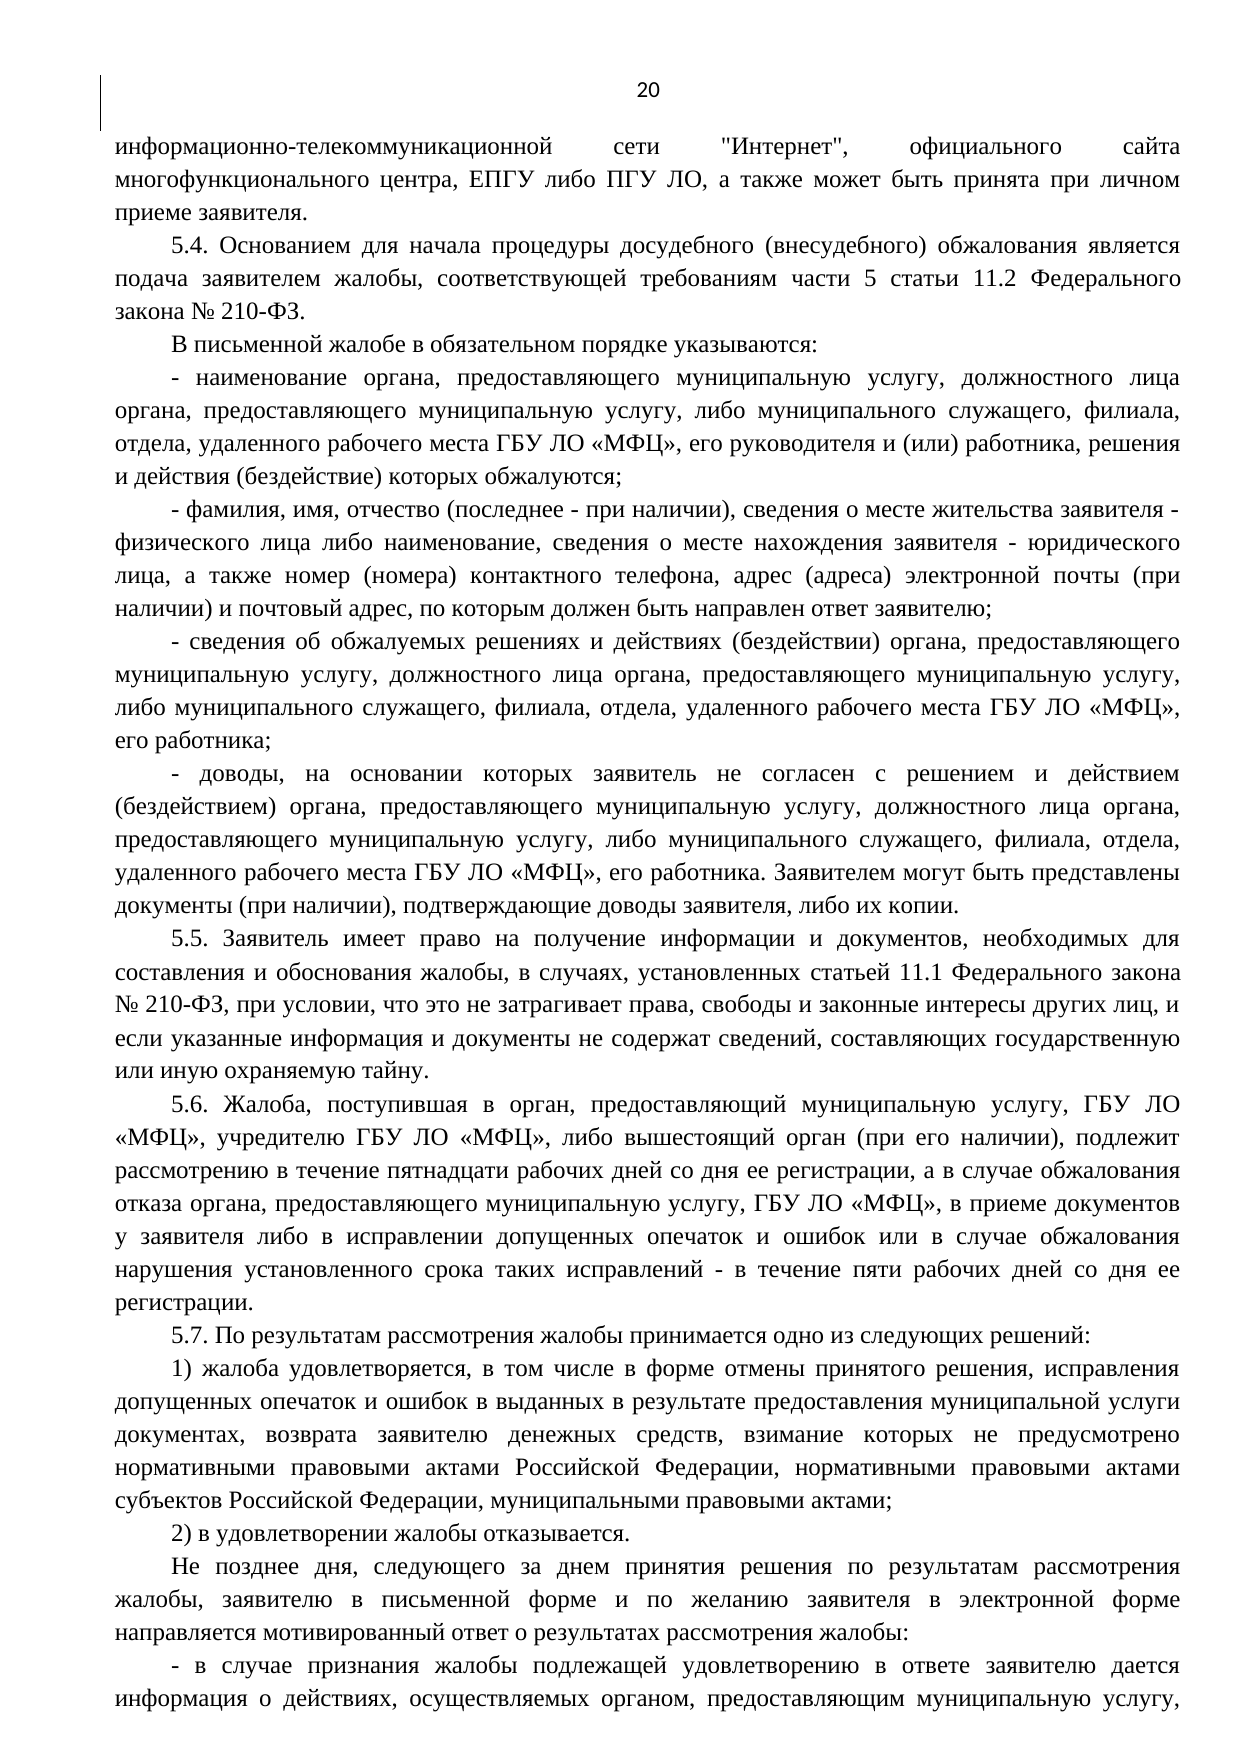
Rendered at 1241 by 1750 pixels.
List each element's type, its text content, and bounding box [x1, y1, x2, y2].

text Не позднее дня, следующего за днем принятия решения по результатам рассмотрения жалобы, заявителю в письменной форме и по желанию заявителя в электронной форме направляется мотивированный ответ о результатах рассмотрения жалобы: [114, 1551, 1181, 1646]
text 5.5. Заявитель имеет право на получение информации и документов, необходимых для составления и обоснования жалобы, в случаях, установленных статьей 11.1 Федерального закона № 210-ФЗ, при условии, что это не затрагивает права, свободы и законные интересы других лиц, и если указанные информация и документы не содержат сведений, составляющих государственную или иную охраняемую тайну. [114, 923, 1181, 1084]
text 5.6. Жалоба, поступившая в орган, предоставляющий муниципальную услугу, ГБУ ЛО «МФЦ», учредителю ГБУ ЛО «МФЦ», либо вышестоящий орган (при его наличии), подлежит рассмотрению в течение пятнадцати рабочих дней со дня ее регистрации, а в случае обжалования отказа органа, предоставляющего муниципальную услугу, ГБУ ЛО «МФЦ», в приеме документов у заявителя либо в исправлении допущенных опечаток и ошибок или в случае обжалования нарушения установленного срока таких исправлений - в течение пяти рабочих дней со дня ее регистрации. [114, 1089, 1181, 1316]
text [114, 1650, 1181, 1712]
text 1) жалоба удовлетворяется, в том числе в форме отмены принятого решения, исправления допущенных опечаток и ошибок в выданных в результате предоставления муниципальной услуги документах, возврата заявителю денежных средств, взимание которых не предусмотрено нормативными правовыми актами Российской Федерации, нормативными правовыми актами субъектов Российской Федерации, муниципальными правовыми актами; [114, 1353, 1181, 1514]
text 2) в удовлетворении жалобы отказывается. [114, 1518, 1181, 1547]
text В письменной жалобе в обязательном порядке указываются: [114, 329, 1181, 358]
text - доводы, на основании которых заявитель не согласен с решением и действием (бездействием) органа, предоставляющего муниципальную услугу, должностного лица органа, предоставляющего муниципальную услугу, либо муниципального служащего, филиала, отдела, удаленного рабочего места ГБУ ЛО «МФЦ», его работника. Заявителем могут быть представлены документы (при наличии), подтверждающие доводы заявителя, либо их копии. [114, 758, 1181, 919]
text - наименование органа, предоставляющего муниципальную услугу, должностного лица органа, предоставляющего муниципальную услугу, либо муниципального служащего, филиала, отдела, удаленного рабочего места ГБУ ЛО «МФЦ», его руководителя и (или) работника, решения и действия (бездействие) которых обжалуются; [114, 362, 1181, 490]
text - фамилия, имя, отчество (последнее - при наличии), сведения о месте жительства заявителя - физического лица либо наименование, сведения о месте нахождения заявителя - юридического лица, а также номер (номера) контактного телефона, адрес (адреса) электронной почты (при наличии) и почтовый адрес, по которым должен быть направлен ответ заявителю; [114, 494, 1181, 622]
text 5.7. По результатам рассмотрения жалобы принимается одно из следующих решений: [114, 1320, 1181, 1348]
text 5.4. Основанием для начала процедуры досудебного (внесудебного) обжалования является подача заявителем жалобы, соответствующей требованиям части 5 статьи 11.2 Федерального закона № 210-ФЗ. [114, 230, 1181, 325]
text - сведения об обжалуемых решениях и действиях (бездействии) органа, предоставляющего муниципальную услугу, должностного лица органа, предоставляющего муниципальную услугу, либо муниципального служащего, филиала, отдела, удаленного рабочего места ГБУ ЛО «МФЦ», его работника; [114, 626, 1181, 754]
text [114, 131, 1181, 226]
